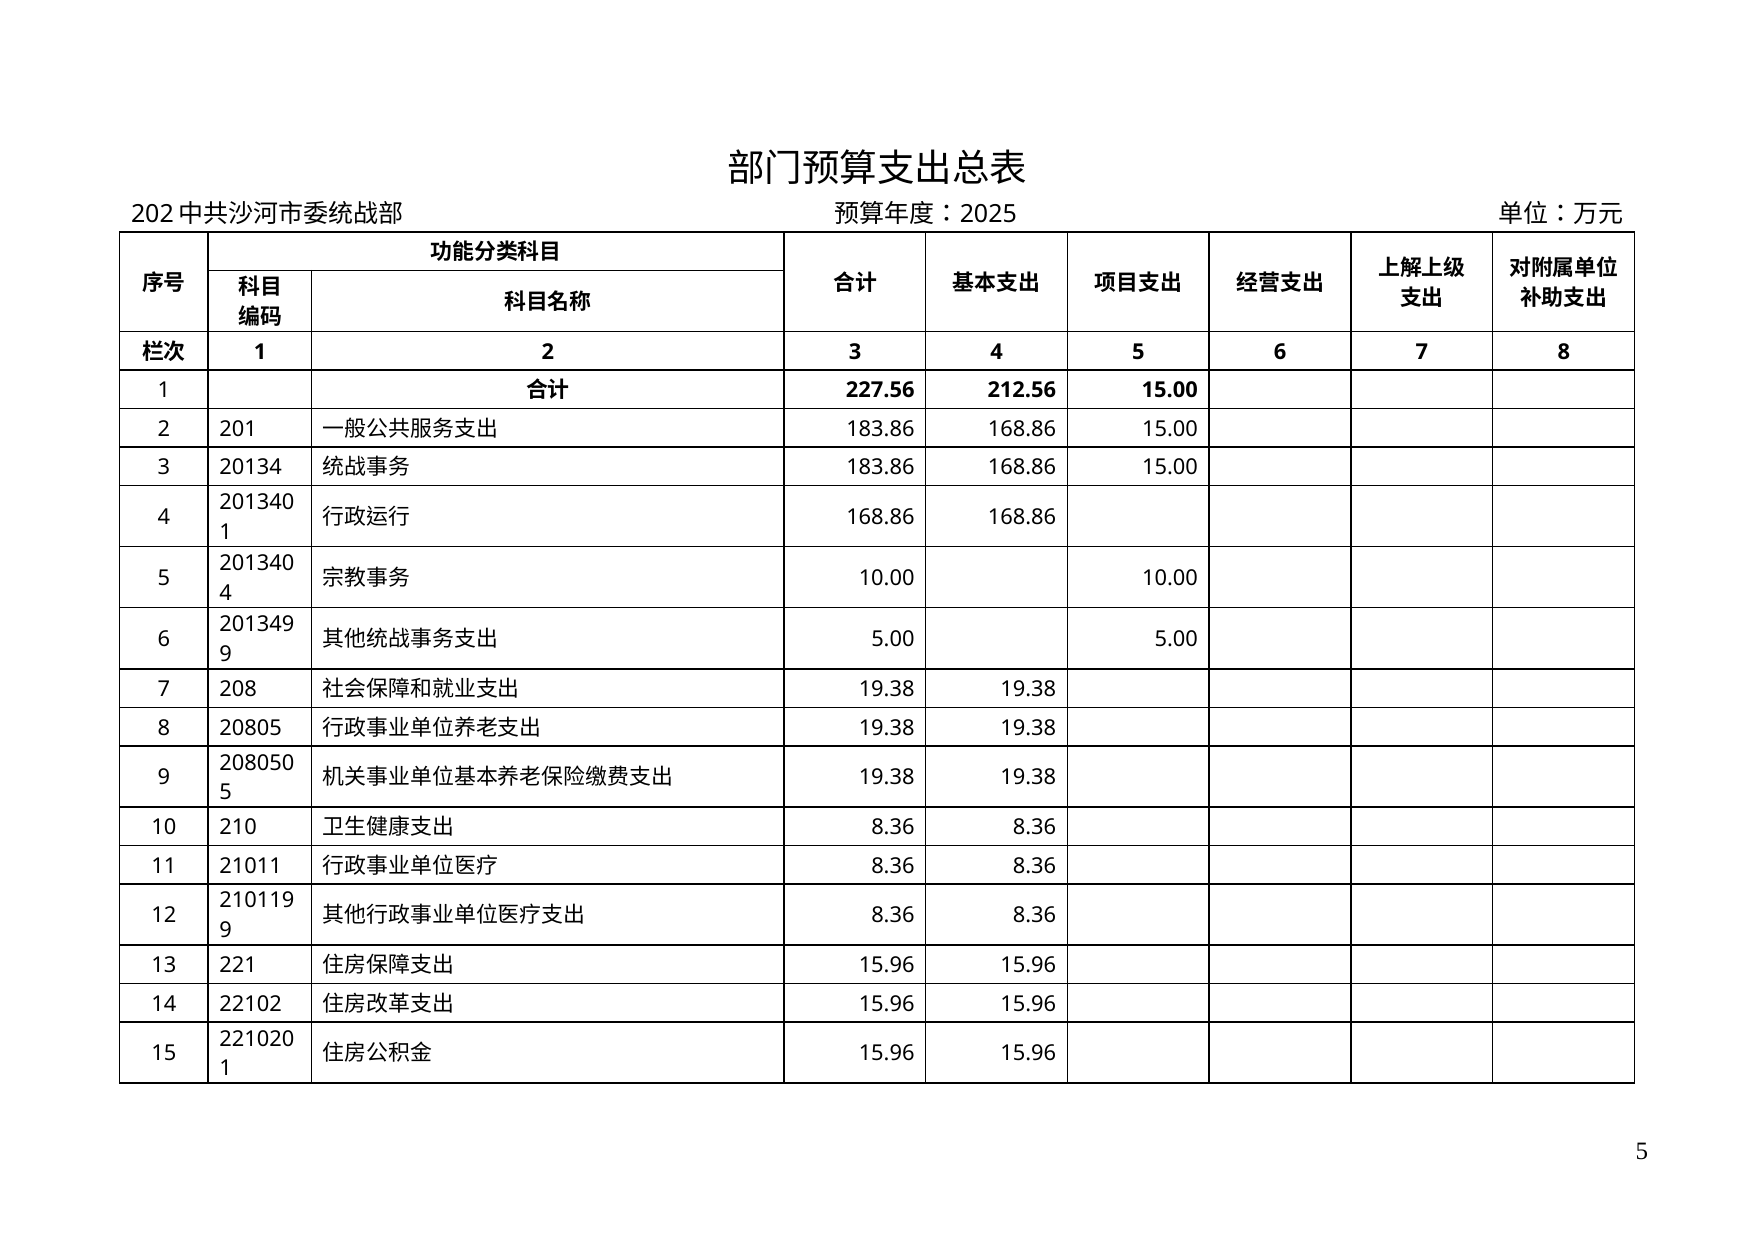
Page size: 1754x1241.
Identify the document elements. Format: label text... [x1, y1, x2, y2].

table_cell [1352, 808, 1492, 844]
table_cell [1210, 946, 1350, 982]
table_cell [1493, 608, 1634, 668]
table_cell [1210, 448, 1350, 484]
table_cell 168.86 [926, 486, 1067, 546]
table_cell 其他统战事务支出 [312, 608, 783, 668]
text 部门预算支出总表 [106, 142, 1648, 193]
table_cell 住房保障支出 [312, 946, 783, 982]
table_cell [1068, 808, 1208, 844]
table_cell 14 [120, 984, 207, 1021]
table_cell [1068, 708, 1208, 745]
table_cell 2210201 [209, 1023, 311, 1082]
table_cell 10 [120, 808, 207, 844]
table_cell 11 [120, 846, 207, 883]
table_cell 行政事业单位养老支出 [312, 708, 783, 745]
table_cell 2013401 [209, 486, 311, 546]
table_cell 15.96 [926, 1023, 1067, 1082]
table_cell 221 [209, 946, 311, 982]
table_cell [1493, 409, 1634, 446]
table_cell 行政运行 [312, 486, 783, 546]
table_cell 208 [209, 670, 311, 706]
table_cell [1352, 984, 1492, 1021]
table_cell 8.36 [926, 808, 1067, 844]
table_cell 4 [120, 486, 207, 546]
table_cell 21011 [209, 846, 311, 883]
table_cell [1352, 708, 1492, 745]
table_cell 经营支出 [1210, 233, 1350, 331]
table_cell 201 [209, 409, 311, 446]
table_header 202中共沙河市委统战部 [120, 195, 783, 231]
table_cell [1352, 608, 1492, 668]
table_cell 卫生健康支出 [312, 808, 783, 844]
table_cell 2013404 [209, 547, 311, 607]
table_cell 19.38 [926, 747, 1067, 806]
table_cell [209, 371, 311, 408]
table_cell 社会保障和就业支出 [312, 670, 783, 706]
table_cell [1352, 946, 1492, 982]
table_cell [1493, 984, 1634, 1021]
table_cell [1210, 984, 1350, 1021]
table_cell [1352, 371, 1492, 408]
table_cell [1210, 885, 1350, 944]
table_cell 科目 编码 [209, 271, 311, 331]
table_cell 15.00 [1068, 409, 1208, 446]
table_cell [1493, 808, 1634, 844]
table_cell 20805 [209, 708, 311, 745]
table_cell 6 [120, 608, 207, 668]
table_cell 科目名称 [312, 271, 783, 331]
table_cell [1352, 409, 1492, 446]
table_cell [1068, 984, 1208, 1021]
table_cell 3 [785, 332, 925, 369]
table_cell 22102 [209, 984, 311, 1021]
table_cell 1 [120, 371, 207, 408]
table_cell [1352, 547, 1492, 607]
table_cell 合计 [785, 233, 925, 331]
table_cell [1352, 486, 1492, 546]
table_cell 基本支出 [926, 233, 1067, 331]
table_cell [1210, 371, 1350, 408]
table_cell 宗教事务 [312, 547, 783, 607]
table_cell [1493, 1023, 1634, 1082]
table_cell [1352, 846, 1492, 883]
table_cell 8.36 [785, 808, 925, 844]
table_cell 2013499 [209, 608, 311, 668]
table_cell 15.00 [1068, 448, 1208, 484]
table_cell 其他行政事业单位医疗支出 [312, 885, 783, 944]
table_cell 15.96 [926, 946, 1067, 982]
table_cell 19.38 [926, 670, 1067, 706]
table_cell 行政事业单位医疗 [312, 846, 783, 883]
table_cell 住房改革支出 [312, 984, 783, 1021]
table_cell 8 [1493, 332, 1634, 369]
table_cell 15.96 [785, 946, 925, 982]
table_cell [1210, 808, 1350, 844]
table_cell 功能分类科目 [209, 233, 783, 270]
table_cell 5.00 [785, 608, 925, 668]
table_cell [1352, 747, 1492, 806]
table_cell [1493, 946, 1634, 982]
table_cell [1068, 946, 1208, 982]
table_cell [1068, 885, 1208, 944]
table_cell 9 [120, 747, 207, 806]
table_cell 6 [1210, 332, 1350, 369]
table_cell 7 [1352, 332, 1492, 369]
table_cell 8 [120, 708, 207, 745]
table_cell 168.86 [926, 409, 1067, 446]
table_cell 2101199 [209, 885, 311, 944]
table_cell 168.86 [785, 486, 925, 546]
table_cell 19.38 [785, 670, 925, 706]
table_cell [1493, 547, 1634, 607]
table_cell 15.96 [785, 984, 925, 1021]
table_cell 212.56 [926, 371, 1067, 408]
table_header 单位：万元 [1068, 195, 1634, 231]
table_cell [1068, 846, 1208, 883]
table_cell [1068, 1023, 1208, 1082]
table_cell 13 [120, 946, 207, 982]
table_cell [1493, 448, 1634, 484]
table_cell 2 [120, 409, 207, 446]
table_cell 15.00 [1068, 371, 1208, 408]
table_cell 10.00 [785, 547, 925, 607]
table_cell [1210, 409, 1350, 446]
table_cell [1352, 448, 1492, 484]
table_cell 2 [312, 332, 783, 369]
table_cell 合计 [312, 371, 783, 408]
table_cell 2080505 [209, 747, 311, 806]
table_cell 5 [1068, 332, 1208, 369]
table_cell 15 [120, 1023, 207, 1082]
table_cell 一般公共服务支出 [312, 409, 783, 446]
table_cell 10.00 [1068, 547, 1208, 607]
table_cell 8.36 [785, 885, 925, 944]
table_cell 12 [120, 885, 207, 944]
table_cell 8.36 [785, 846, 925, 883]
table_cell 住房公积金 [312, 1023, 783, 1082]
table_cell 4 [926, 332, 1067, 369]
table_cell 227.56 [785, 371, 925, 408]
table_cell 210 [209, 808, 311, 844]
table_cell [1210, 486, 1350, 546]
table_cell 15.96 [926, 984, 1067, 1021]
table_cell [1210, 547, 1350, 607]
table_cell 8.36 [926, 846, 1067, 883]
table_cell [1210, 608, 1350, 668]
table_cell [1210, 1023, 1350, 1082]
table_cell [1210, 747, 1350, 806]
table_cell [1493, 747, 1634, 806]
table_cell 15.96 [785, 1023, 925, 1082]
table_cell [1068, 670, 1208, 706]
table_cell 19.38 [926, 708, 1067, 745]
table_cell 20134 [209, 448, 311, 484]
table_cell 3 [120, 448, 207, 484]
table_cell [1493, 708, 1634, 745]
table_cell 8.36 [926, 885, 1067, 944]
table_cell 19.38 [785, 708, 925, 745]
table_cell 183.86 [785, 409, 925, 446]
table_cell [1352, 1023, 1492, 1082]
table_cell [1210, 846, 1350, 883]
table_cell 5 [120, 547, 207, 607]
table_cell 对附属单位补助支出 [1493, 233, 1634, 331]
table_cell [1068, 747, 1208, 806]
table_cell [926, 608, 1067, 668]
table_cell [1493, 846, 1634, 883]
table_cell [1493, 486, 1634, 546]
table_cell [1493, 670, 1634, 706]
table_cell 栏次 [120, 332, 207, 369]
table_cell 1 [209, 332, 311, 369]
table_cell [1352, 670, 1492, 706]
table_cell 序号 [120, 233, 207, 331]
table_cell 机关事业单位基本养老保险缴费支出 [312, 747, 783, 806]
table_cell 168.86 [926, 448, 1067, 484]
table_cell 上解上级 支出 [1352, 233, 1492, 331]
table_cell 统战事务 [312, 448, 783, 484]
table_cell [1210, 708, 1350, 745]
table_header 预算年度：2025 [785, 195, 1067, 231]
table_cell [1493, 371, 1634, 408]
table_cell [1352, 885, 1492, 944]
table_cell 项目支出 [1068, 233, 1208, 331]
table_cell 7 [120, 670, 207, 706]
table_cell [1210, 670, 1350, 706]
table_cell 183.86 [785, 448, 925, 484]
table_cell [1068, 486, 1208, 546]
table_cell [926, 547, 1067, 607]
table_cell 5.00 [1068, 608, 1208, 668]
table_cell [1493, 885, 1634, 944]
table_cell 19.38 [785, 747, 925, 806]
